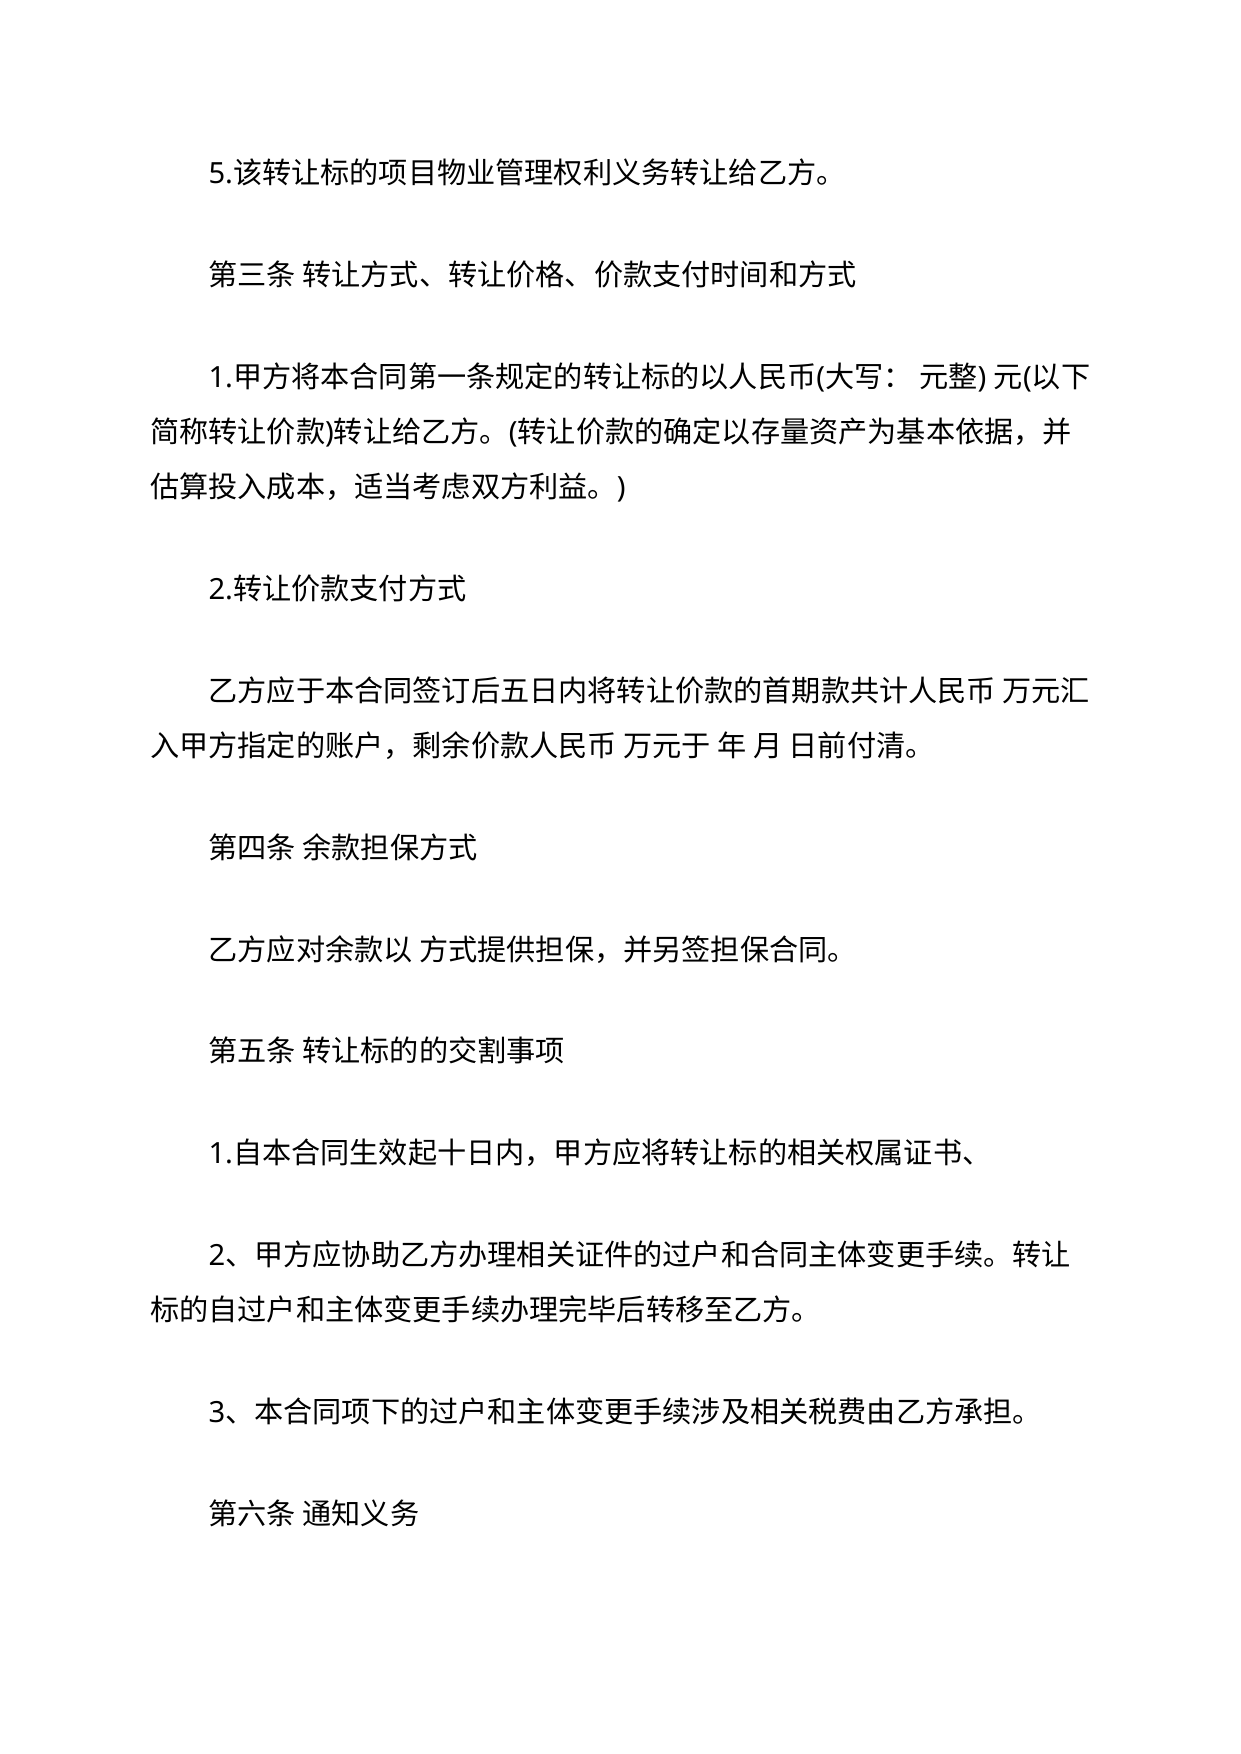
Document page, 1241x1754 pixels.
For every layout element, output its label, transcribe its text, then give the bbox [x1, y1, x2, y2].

text 2、甲方应协助乙方办理相关证件的过户和合同主体变更手续。转让标的自过户和主体变更手续办理完毕后转移至乙方。 [150, 1232, 1090, 1329]
text 乙方应于本合同签订后五日内将转让价款的首期款共计人民币 万元汇入甲方指定的账户，剩余价款人民币 万元于 年 月 日前付清。 [150, 668, 1090, 765]
text 1.自本合同生效起十日内，甲方应将转让标的相关权属证书、 [150, 1130, 1090, 1172]
text 1.甲方将本合同第一条规定的转让标的以人民币(大写： 元整) 元(以下简称转让价款)转让给乙方。(转让价款的确定以存量资产为基本依据，并估算投入成本，适当考虑双方利益。) [150, 354, 1090, 506]
text 第五条 转让标的的交割事项 [150, 1028, 1090, 1070]
text 第三条 转让方式、转让价格、价款支付时间和方式 [150, 252, 1090, 294]
text 第四条 余款担保方式 [150, 824, 1090, 867]
text 第六条 通知义务 [150, 1490, 1090, 1533]
text 5.该转让标的项目物业管理权利义务转让给乙方。 [150, 150, 1090, 192]
text 2.转让价款支付方式 [150, 566, 1090, 608]
text 3、本合同项下的过户和主体变更手续涉及相关税费由乙方承担。 [150, 1388, 1090, 1431]
text 乙方应对余款以 方式提供担保，并另签担保合同。 [150, 926, 1090, 968]
